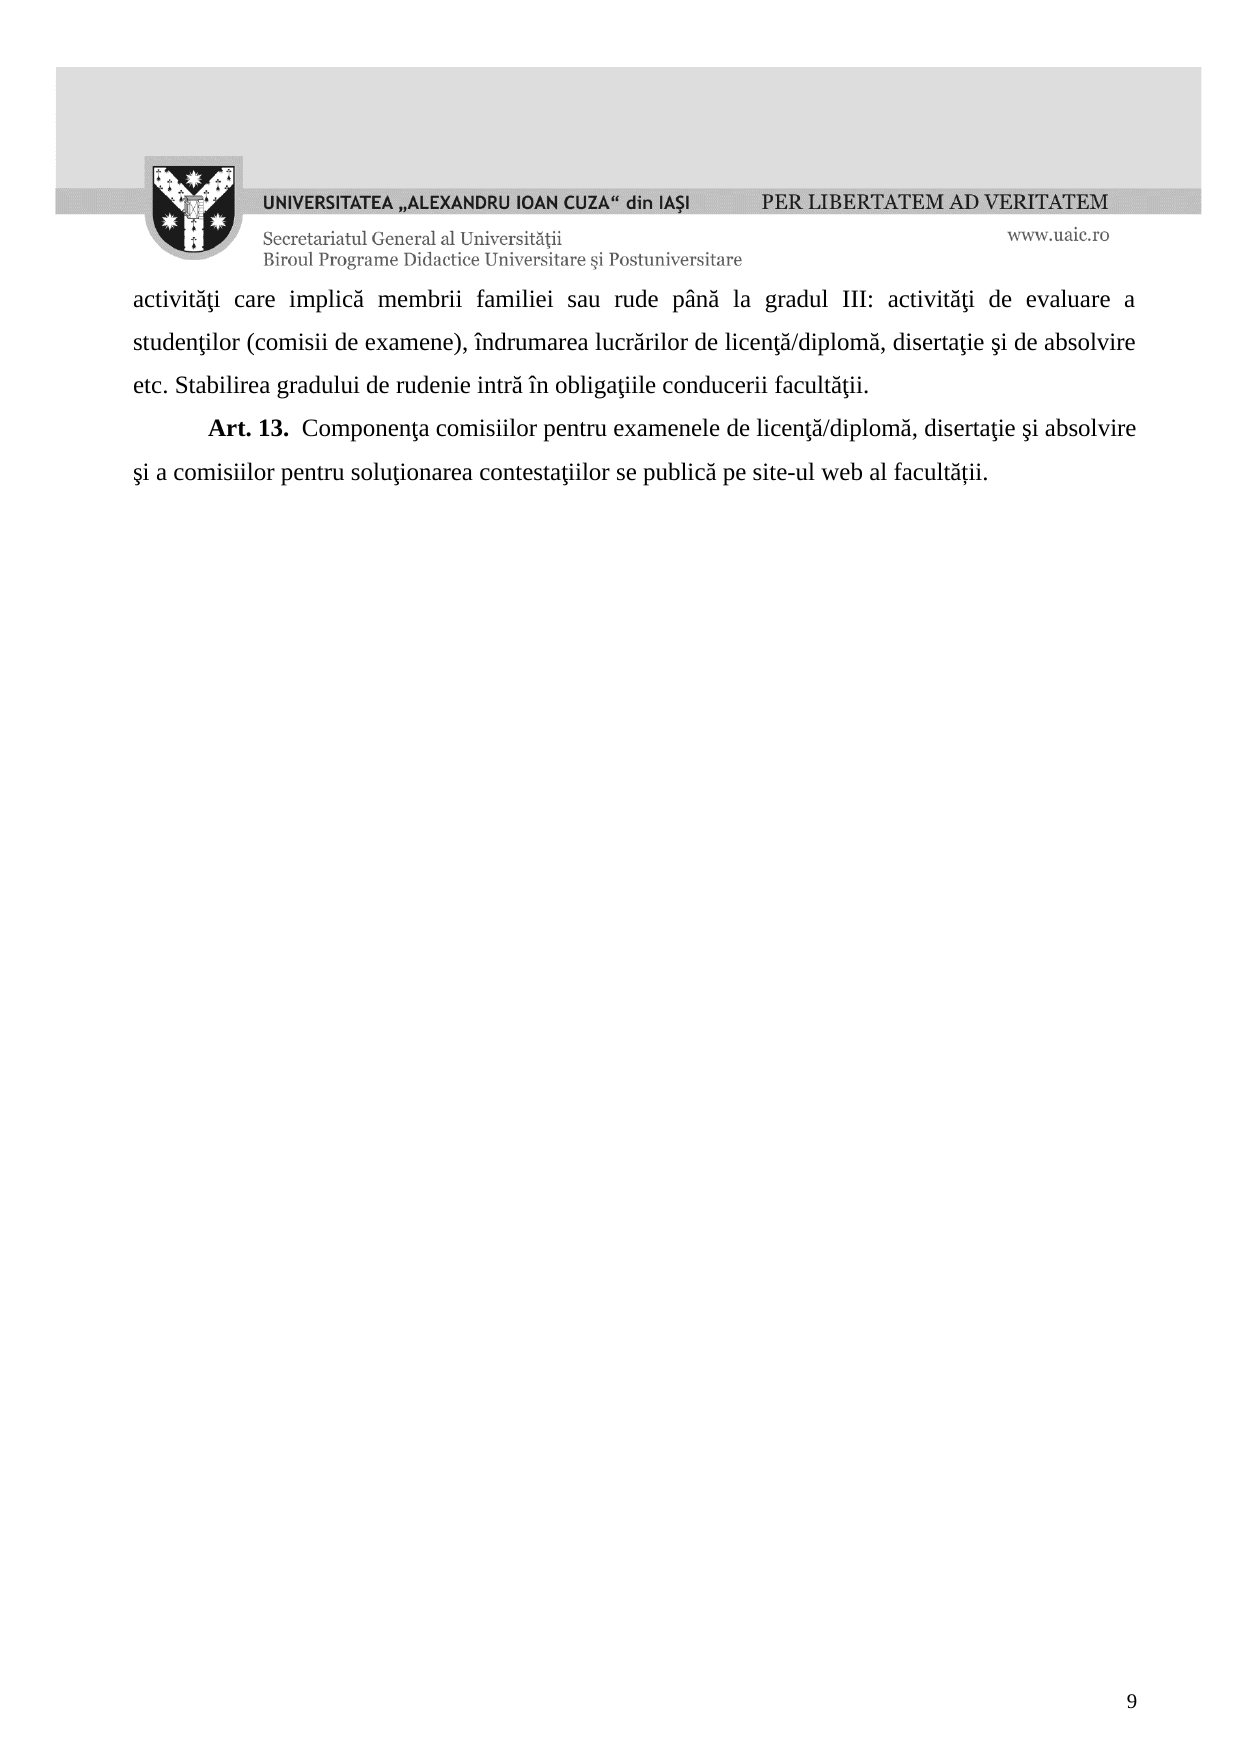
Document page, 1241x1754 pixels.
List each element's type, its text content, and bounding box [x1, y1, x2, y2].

list Componenţa comisiilor pentru examenele de licenţă/diplomă, disertaţie şi absolvire şi a comisiilor pentru soluţionarea contestaţiilor se publică pe site-ul web al facultății. [133, 413, 1137, 485]
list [133, 148, 1137, 399]
picture [55, 67, 1202, 270]
